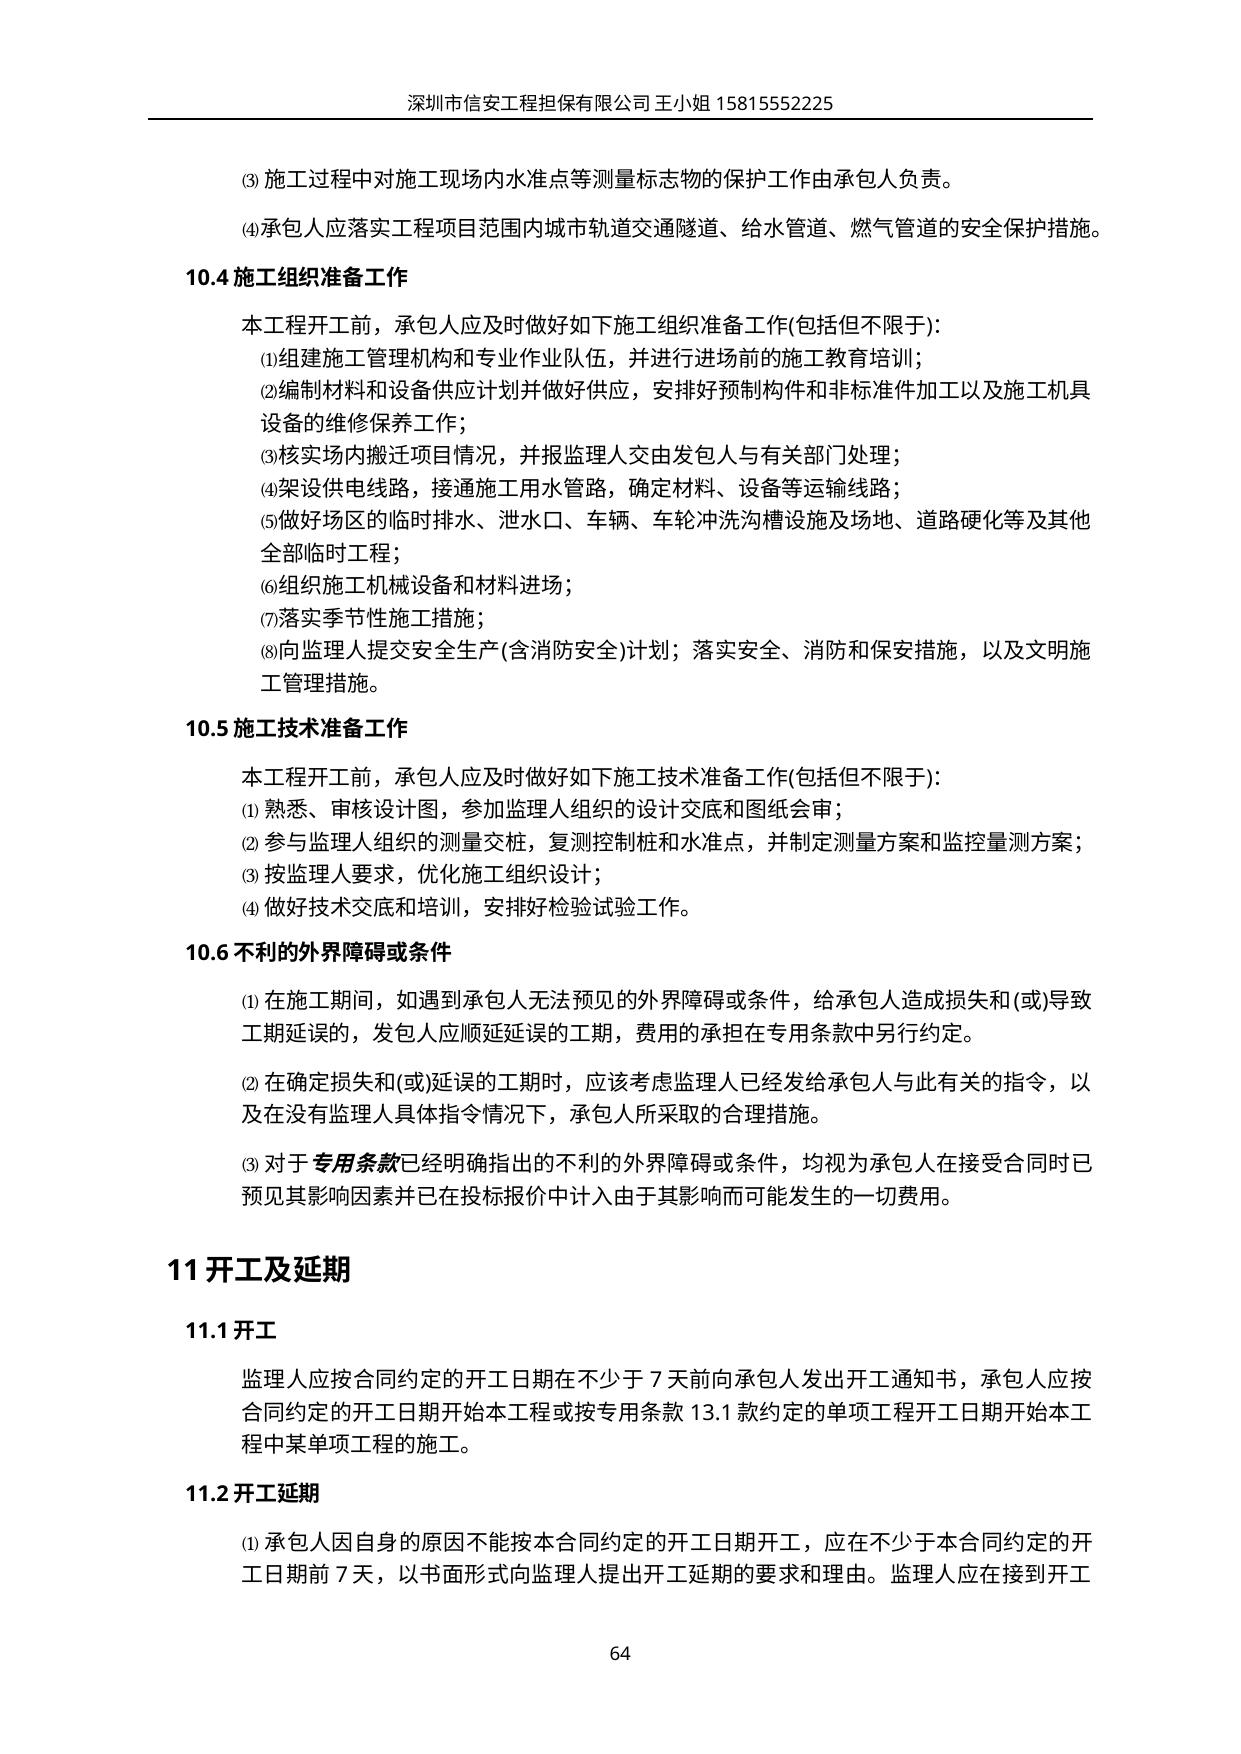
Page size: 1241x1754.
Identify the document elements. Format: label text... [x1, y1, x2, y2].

text ⑴在施工期间，如遇到承包人无法预见的外界障碍或条件，给承包人造成损失和(或)导致工期延误的，发包人应顺延延误的工期，费用的承担在专用条款中另行约定。 [241, 983, 1093, 1048]
text ⑹组织施工机械设备和材料进场； [260, 568, 1093, 601]
text ⑵编制材料和设备供应计划并做好供应，安排好预制构件和非标准件加工以及施工机具设备的维修保养工作； [260, 373, 1093, 438]
text ⑸做好场区的临时排水、泄水口、车辆、车轮冲洗沟槽设施及场地、道路硬化等及其他全部临时工程； [260, 503, 1093, 568]
text ⑷做好技术交底和培训，安排好检验试验工作。 [241, 889, 1093, 922]
text ⑶施工过程中对施工现场内水准点等测量标志物的保护工作由承包人负责。 [241, 162, 1093, 194]
text ⑶按监理人要求，优化施工组织设计； [241, 857, 1093, 889]
text ⑶核实场内搬迁项目情况，并报监理人交由发包人与有关部门处理； [260, 438, 1093, 471]
text 本工程开工前，承包人应及时做好如下施工技术准备工作(包括但不限于)： [241, 759, 1093, 792]
text 10.4施工组织准备工作 [185, 259, 1093, 292]
text ⑶对于专用条款已经明确指出的不利的外界障碍或条件，均视为承包人在接受合同时已预见其影响因素并已在投标报价中计入由于其影响而可能发生的一切费用。 [241, 1146, 1093, 1211]
text 监理人应按合同约定的开工日期在不少于7天前向承包人发出开工通知书，承包人应按合同约定的开工日期开始本工程或按专用条款13.1款约定的单项工程开工日期开始本工程中某单项工程的施工。 [241, 1362, 1093, 1459]
text ⑵在确定损失和(或)延误的工期时，应该考虑监理人已经发给承包人与此有关的指令，以及在没有监理人具体指令情况下，承包人所采取的合理措施。 [241, 1064, 1093, 1129]
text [241, 1524, 1093, 1589]
text ⑷承包人应落实工程项目范围内城市轨道交通隧道、给水管道、燃气管道的安全保护措施。 [241, 211, 1093, 243]
text 10.6不利的外界障碍或条件 [185, 934, 1093, 967]
text ⑺落实季节性施工措施； [260, 601, 1093, 633]
text 本工程开工前，承包人应及时做好如下施工组织准备工作(包括但不限于)： [241, 308, 1093, 341]
text 11开工及延期 [166, 1236, 1093, 1301]
text 10.5施工技术准备工作 [185, 711, 1093, 743]
text 11.1开工 [185, 1313, 1093, 1346]
text ⑵参与监理人组织的测量交桩，复测控制桩和水准点，并制定测量方案和监控量测方案； [241, 824, 1093, 857]
text ⑴组建施工管理机构和专业作业队伍，并进行进场前的施工教育培训； [260, 341, 1093, 373]
text 11.2开工延期 [185, 1476, 1093, 1508]
text ⑷架设供电线路，接通施工用水管路，确定材料、设备等运输线路； [260, 471, 1093, 503]
text ⑴熟悉、审核设计图，参加监理人组织的设计交底和图纸会审； [241, 792, 1093, 824]
text ⑻向监理人提交安全生产(含消防安全)计划；落实安全、消防和保安措施，以及文明施工管理措施。 [260, 633, 1093, 698]
